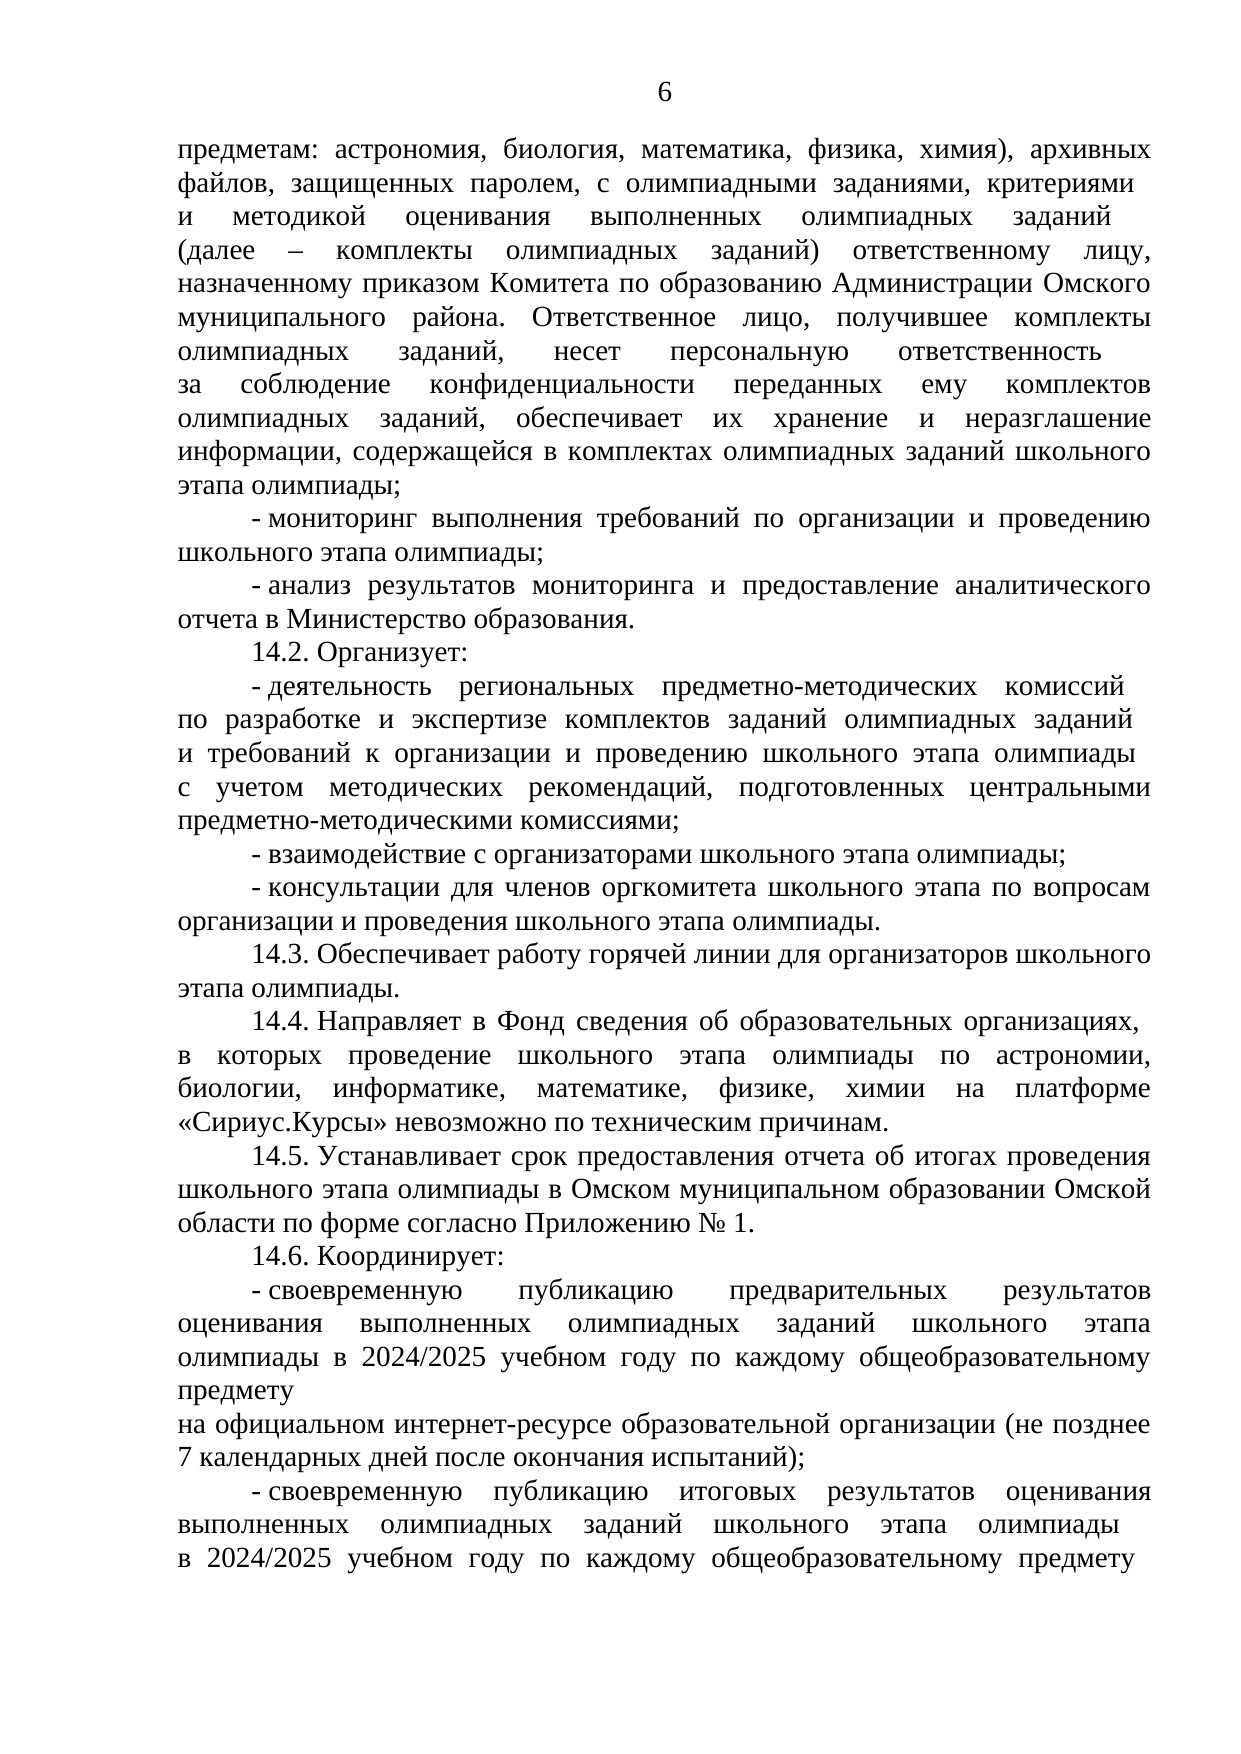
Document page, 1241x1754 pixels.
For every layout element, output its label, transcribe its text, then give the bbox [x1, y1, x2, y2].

text 14.4. Направляет в Фонд сведения об образовательных организациях, в которых проведение школьного этапа олимпиады по астрономии, биологии, информатике, математике, физике, химии на платформе «Сириус.Курсы» невозможно по техническим причинам. [177, 1003, 1152, 1138]
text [177, 131, 1152, 500]
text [177, 1473, 1152, 1574]
text - мониторинг выполнения требований по организации и проведению школьного этапа олимпиады; [177, 500, 1152, 567]
text - деятельность региональных предметно-методических комиссий по разработке и экспертизе комплектов заданий олимпиадных заданий и требований к организации и проведению школьного этапа олимпиады с учетом методических рекомендаций, подготовленных центральными предметно-методическими комиссиями; [177, 668, 1152, 836]
text - взаимодействие с организаторами школьного этапа олимпиады; [177, 836, 1152, 869]
text 14.3. Обеспечивает работу горячей линии для организаторов школьного этапа олимпиады. [177, 936, 1152, 1003]
text 14.5. Устанавливает срок предоставления отчета об итогах проведения школьного этапа олимпиады в Омском муниципальном образовании Омской области по форме согласно Приложению № 1. [177, 1138, 1152, 1238]
text - консультации для членов оргкомитета школьного этапа по вопросам организации и проведения школьного этапа олимпиады. [177, 869, 1152, 936]
text - своевременную публикацию предварительных результатов оценивания выполненных олимпиадных заданий школьного этапа олимпиады в 2024/2025 учебном году по каждому общеобразовательному предмету на официальном интернет-ресурсе образовательной организации (не позднее 7 календарных дней после окончания испытаний); [177, 1272, 1152, 1473]
text 14.2. Организует: [177, 634, 1152, 668]
text - анализ результатов мониторинга и предоставление аналитического отчета в Министерство образования. [177, 567, 1152, 634]
text 14.6. Координирует: [177, 1238, 1152, 1272]
